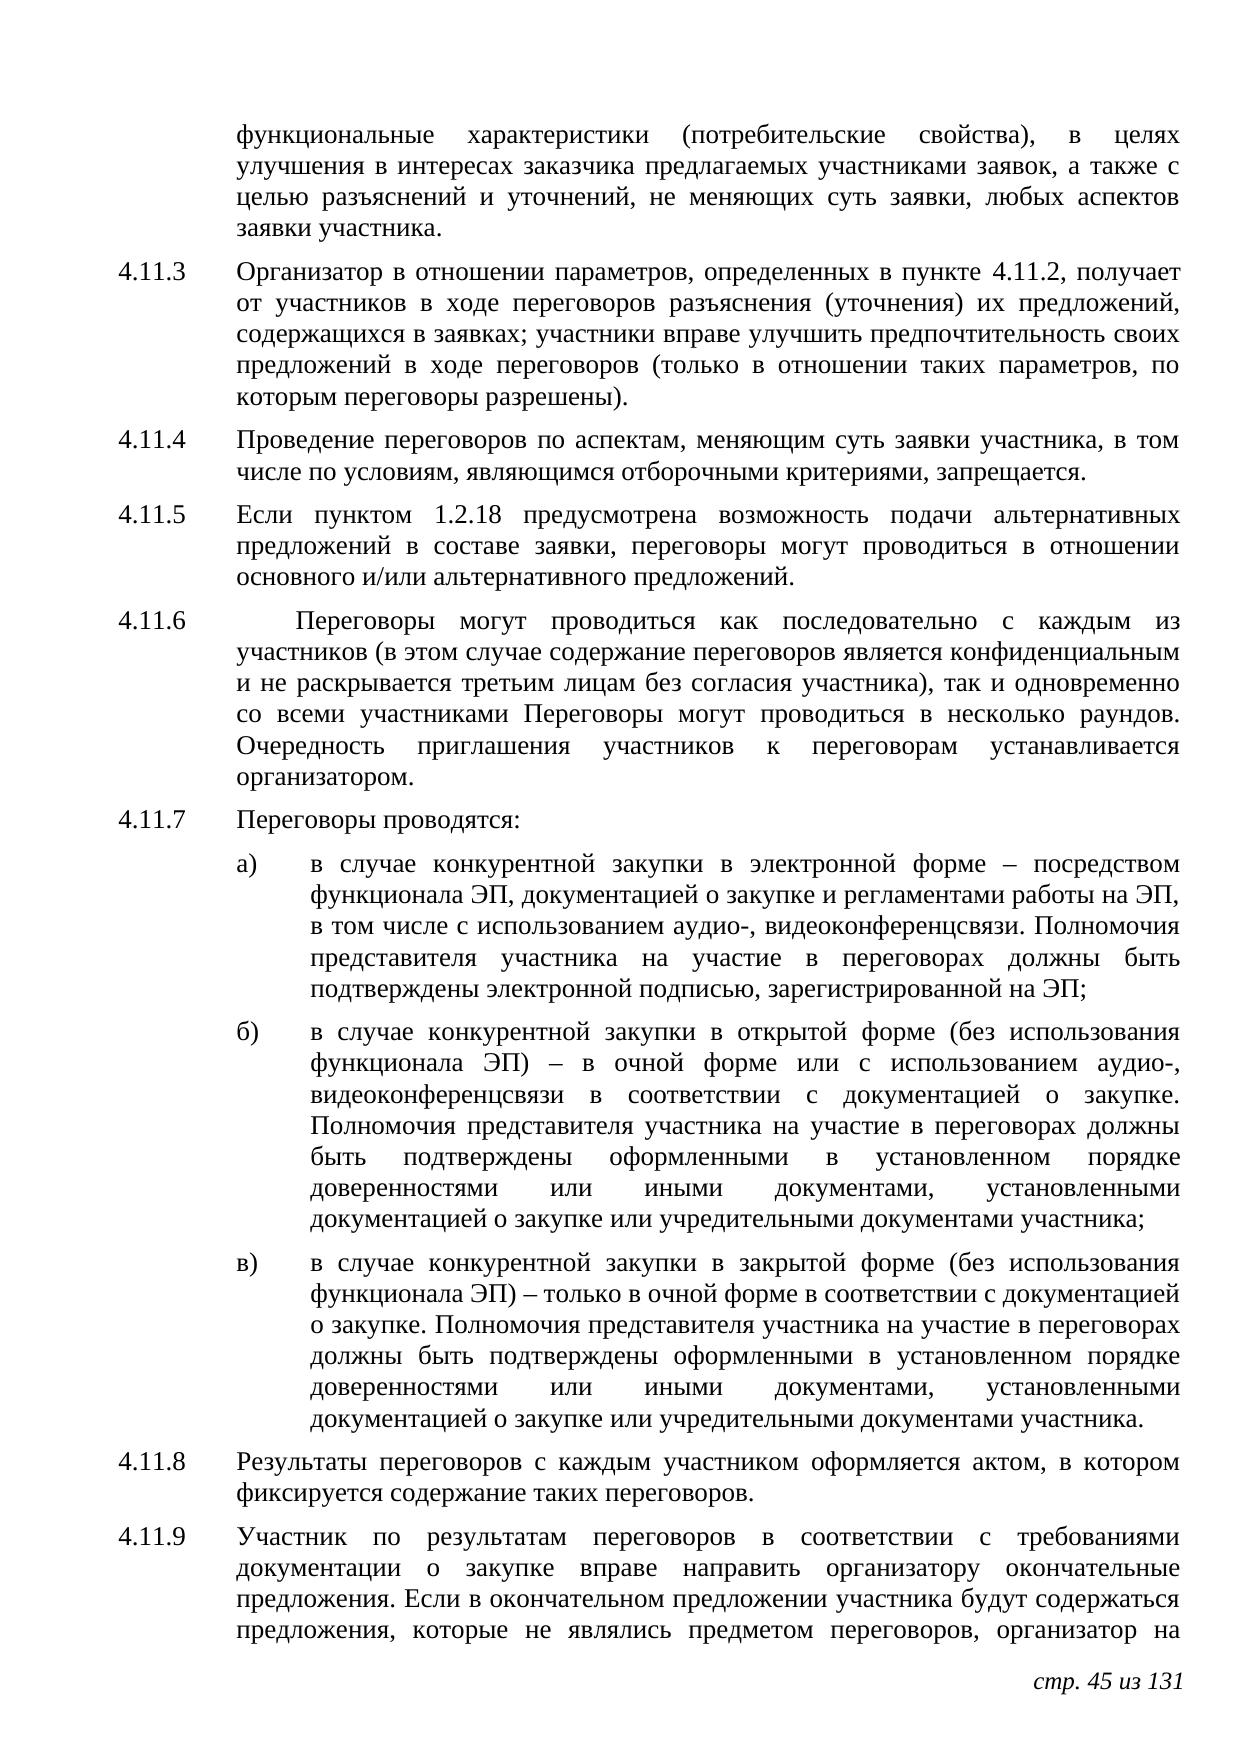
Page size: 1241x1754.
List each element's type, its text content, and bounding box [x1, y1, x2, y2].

list в случае конкурентной закупки в открытой форме (без использования функционала ЭП) – в очной форме или с использованием аудио-, видеоконференцсвязи в соответствии с документацией о закупке. Полномочия представителя участника на участие в переговорах должны быть подтверждены оформленными в установленном порядке доверенностями или иными документами, установленными документацией о закупке или учредительными документами участника; [236, 1015, 1181, 1233]
list в случае конкурентной закупки в закрытой форме (без использования функционала ЭП) – только в очной форме в соответствии с документацией о закупке. Полномочия представителя участника на участие в переговорах должны быть подтверждены оформленными в установленном порядке доверенностями или иными документами, установленными документацией о закупке или учредительными документами участника. [236, 1246, 1181, 1433]
text Результаты переговоров с каждым участником оформляется актом, в котором фиксируется содержание таких переговоров. [118, 1445, 1181, 1508]
text Переговоры могут проводиться как последовательно с каждым из участников (в этом случае содержание переговоров является конфиденциальным и не раскрывается третьим лицам без согласия участника), так и одновременно со всеми участниками Переговоры могут проводиться в несколько раундов. Очередность приглашения участников к переговорам устанавливается организатором. [118, 604, 1181, 791]
text Организатор в отношении параметров, определенных в пункте 4.11.2, получает от участников в ходе переговоров разъяснения (уточнения) их предложений, содержащихся в заявках; участники вправе улучшить предпочтительность своих предложений в ходе переговоров (только в отношении таких параметров, по которым переговоры разрешены). [118, 255, 1181, 411]
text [118, 118, 1181, 243]
list в случае конкурентной закупки в электронной форме – посредством функционала ЭП, документацией о закупке и регламентами работы на ЭП, в том числе с использованием аудио-, видеоконференцсвязи. Полномочия представителя участника на участие в переговорах должны быть подтверждены электронной подписью, зарегистрированной на ЭП; [236, 847, 1181, 1003]
text Если пунктом 1.2.18 предусмотрена возможность подачи альтернативных предложений в составе заявки, переговоры могут проводиться в отношении основного и/или альтернативного предложений. [118, 498, 1181, 592]
text Проведение переговоров по аспектам, меняющим суть заявки участника, в том числе по условиям, являющимся отборочными критериями, запрещается. [118, 423, 1181, 486]
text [118, 1520, 1181, 1645]
text Переговоры проводятся: [118, 803, 1181, 835]
